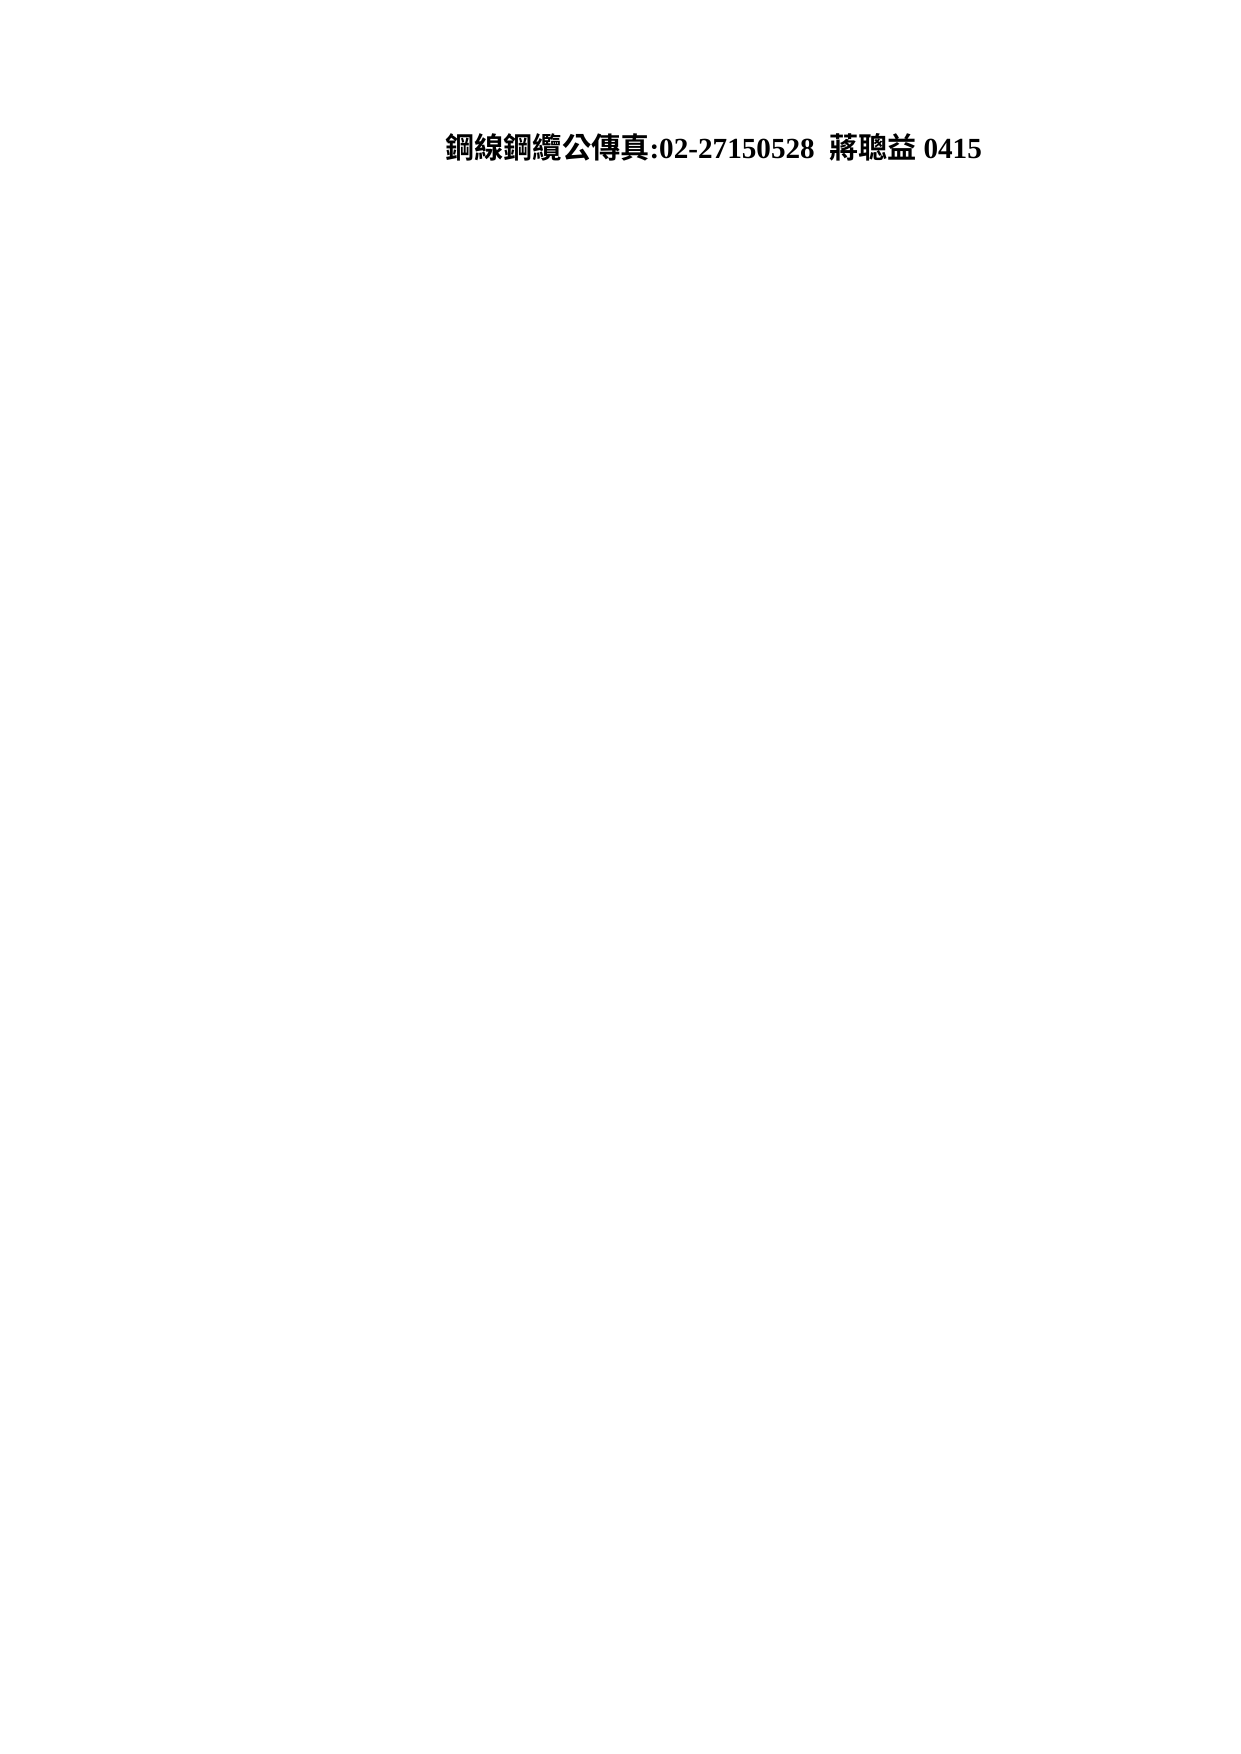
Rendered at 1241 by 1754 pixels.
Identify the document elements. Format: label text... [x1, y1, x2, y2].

text 鋼線鋼纜公傳真:02-27150528 蔣聰益 0415 [124, 108, 1128, 183]
